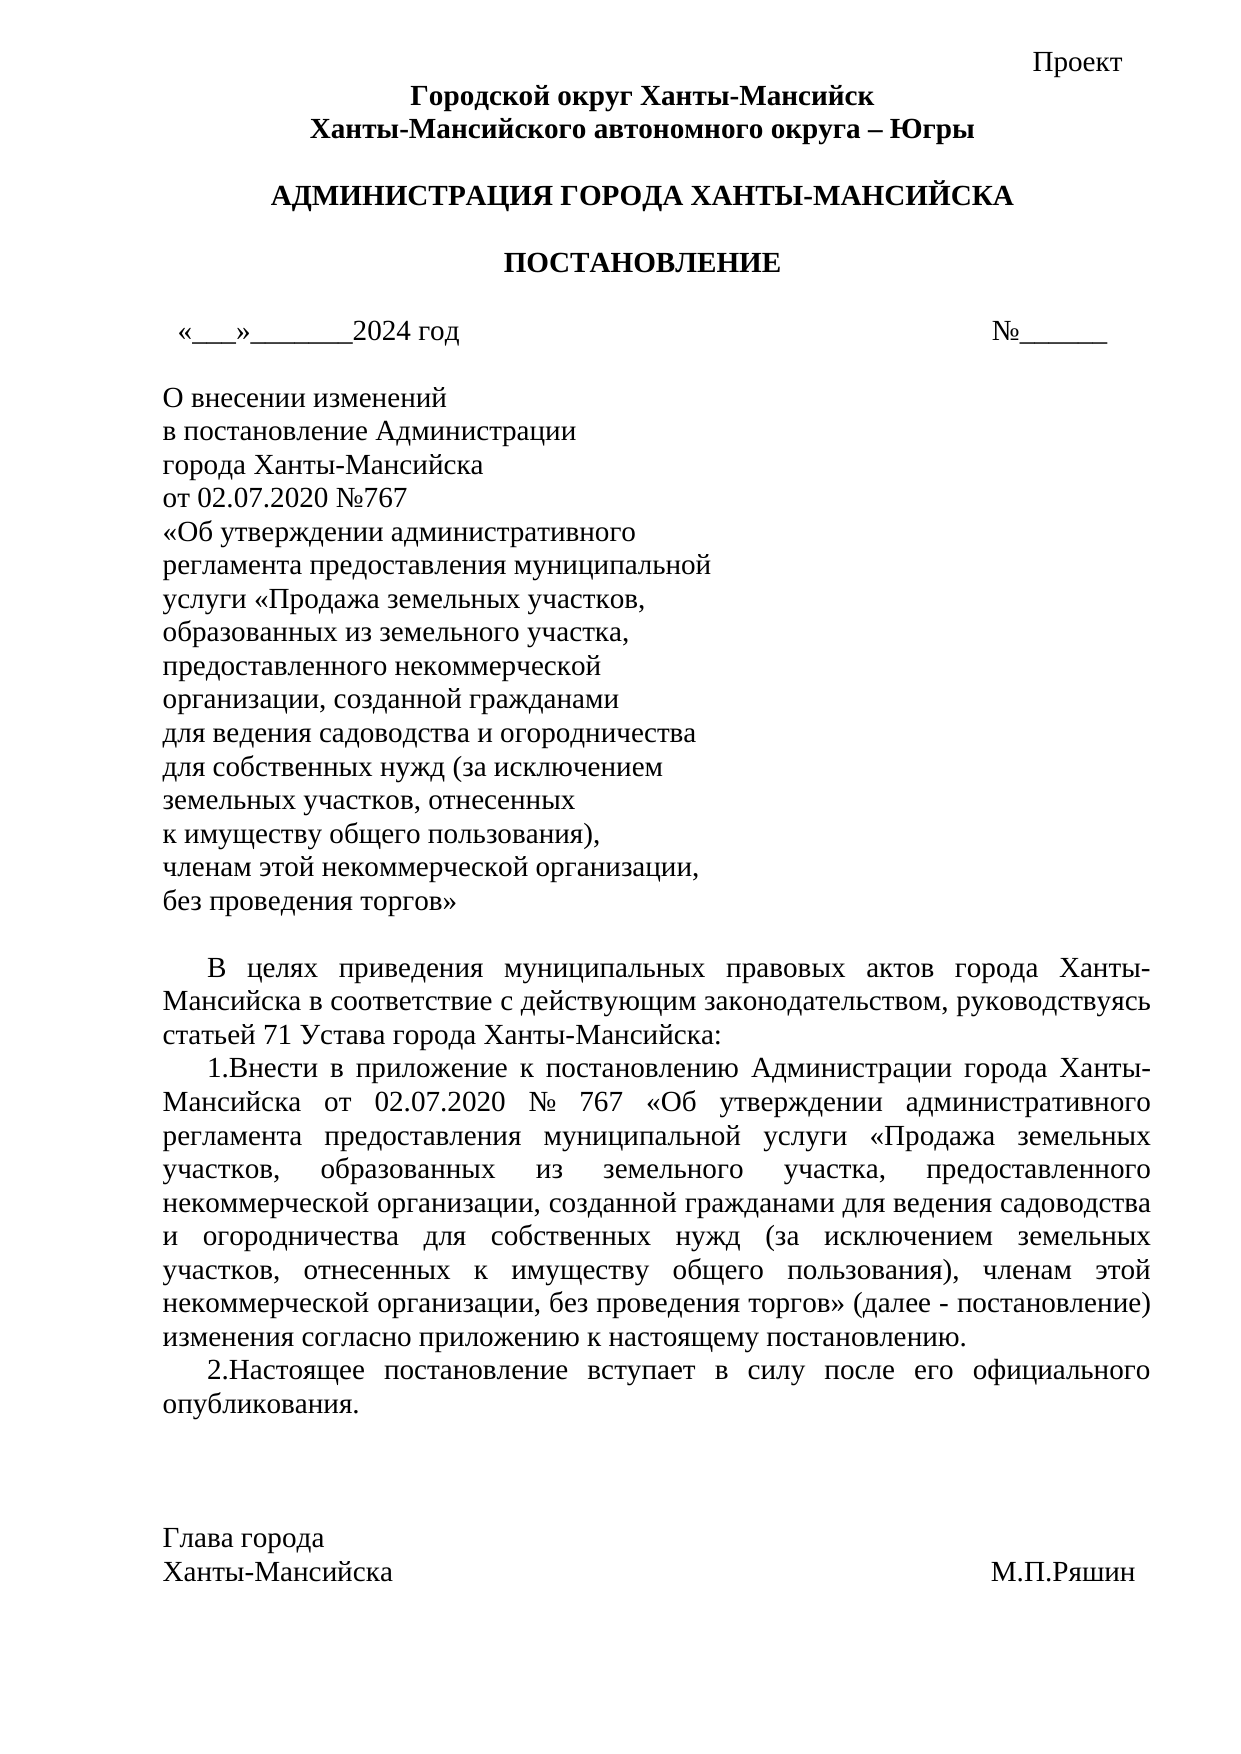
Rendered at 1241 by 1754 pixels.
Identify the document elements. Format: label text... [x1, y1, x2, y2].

title 2.Настоящее постановление вступает в силу после его официального опубликования. [162, 1352, 1152, 1419]
text членам этой некоммерческой организации, [162, 849, 1122, 883]
text земельных участков, отнесенных [162, 782, 1122, 816]
text для собственных нужд (за исключением [162, 749, 1122, 782]
text Ханты-Мансийска М.П.Ряшин [162, 1554, 1152, 1587]
text города Ханты-Мансийска [162, 447, 1122, 480]
text «Об утверждении административного [162, 514, 1122, 547]
text регламента предоставления муниципальной [162, 547, 1122, 581]
text О внесении изменений [162, 380, 1122, 413]
text Ханты-Мансийского автономного округа – Югры [162, 111, 1122, 145]
text Проект [162, 44, 1122, 78]
text ПОСТАНОВЛЕНИЕ [162, 246, 1122, 279]
text АДМИНИСТРАЦИЯ ГОРОДА ХАНТЫ-МАНСИЙСКА [162, 178, 1122, 212]
text услуги «Продажа земельных участков, [162, 581, 1122, 614]
text предоставленного некоммерческой [162, 648, 1122, 682]
text Глава города [162, 1520, 1122, 1554]
text от 02.07.2020 №767 [162, 480, 1122, 514]
text без проведения торгов» [162, 883, 1122, 916]
title В целях приведения муниципальных правовых актов города Ханты-Мансийска в соответствие с действующим законодательством, руководствуясь статьей 71 Устава города Ханты-Мансийска: [162, 950, 1152, 1051]
text организации, созданной гражданами [162, 682, 1122, 715]
text 1.Внести в приложение к постановлению Администрации города Ханты-Мансийска от 02.07.2020 № 767 «Об утверждении административного регламента предоставления муниципальной услуги «Продажа земельных участков, образованных из земельного участка, предоставленного некоммерческой организации, созданной гражданами для ведения садоводства и огородничества для собственных нужд (за исключением земельных участков, отнесенных к имуществу общего пользования), членам этой некоммерческой организации, без проведения торгов» (далее - постановление) изменения согласно приложению к настоящему постановлению. [162, 1051, 1152, 1352]
text «___»_______2024 год №______ [162, 313, 1122, 346]
text образованных из земельного участка, [162, 614, 1122, 648]
text к имуществу общего пользования), [162, 816, 1122, 849]
text Городской округ Ханты-Мансийск [162, 78, 1122, 111]
text для ведения садоводства и огородничества [162, 715, 1122, 749]
text в постановление Администрации [162, 413, 1122, 447]
